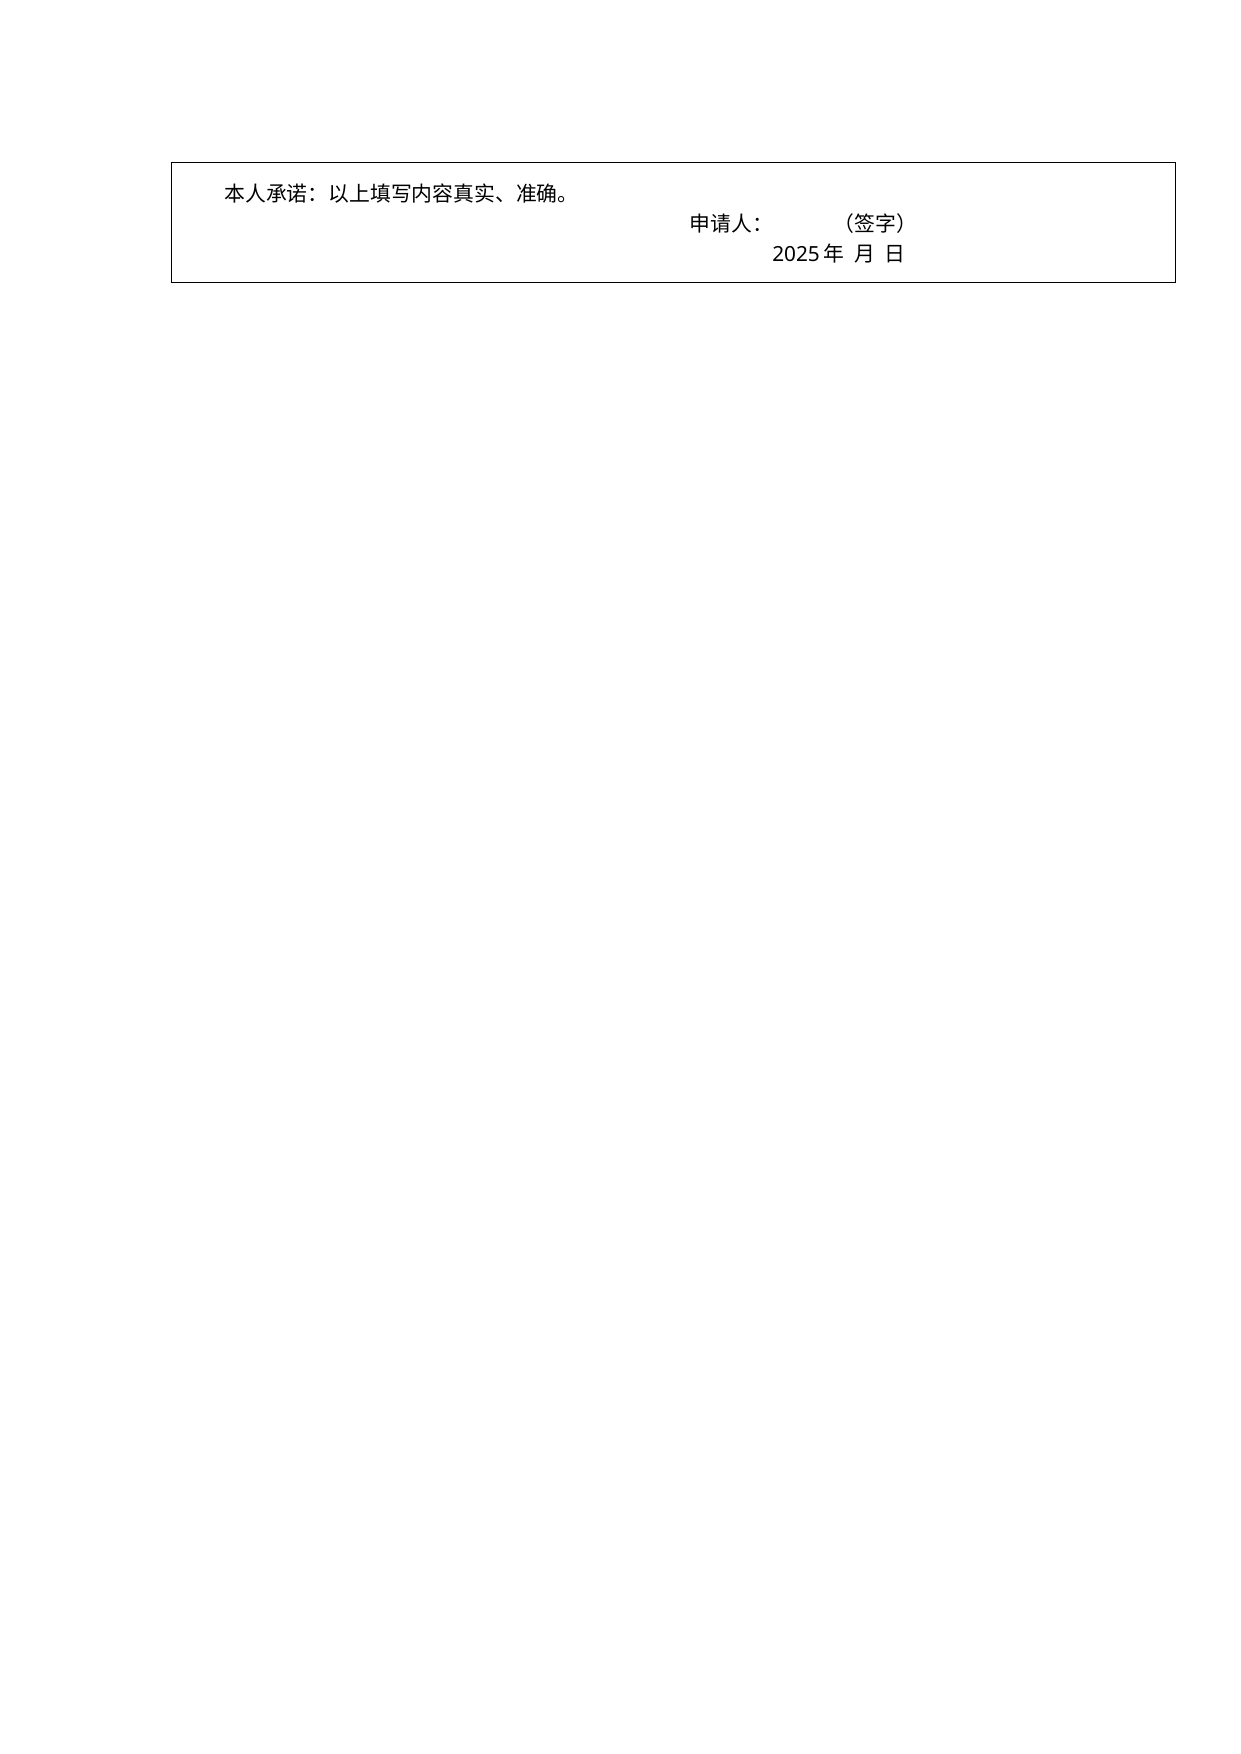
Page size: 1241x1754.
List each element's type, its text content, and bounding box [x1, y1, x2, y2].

table_cell 本人承诺：以上填写内容真实、准确。 申请人： （签字） 2025年 月 日 [172, 163, 1175, 282]
